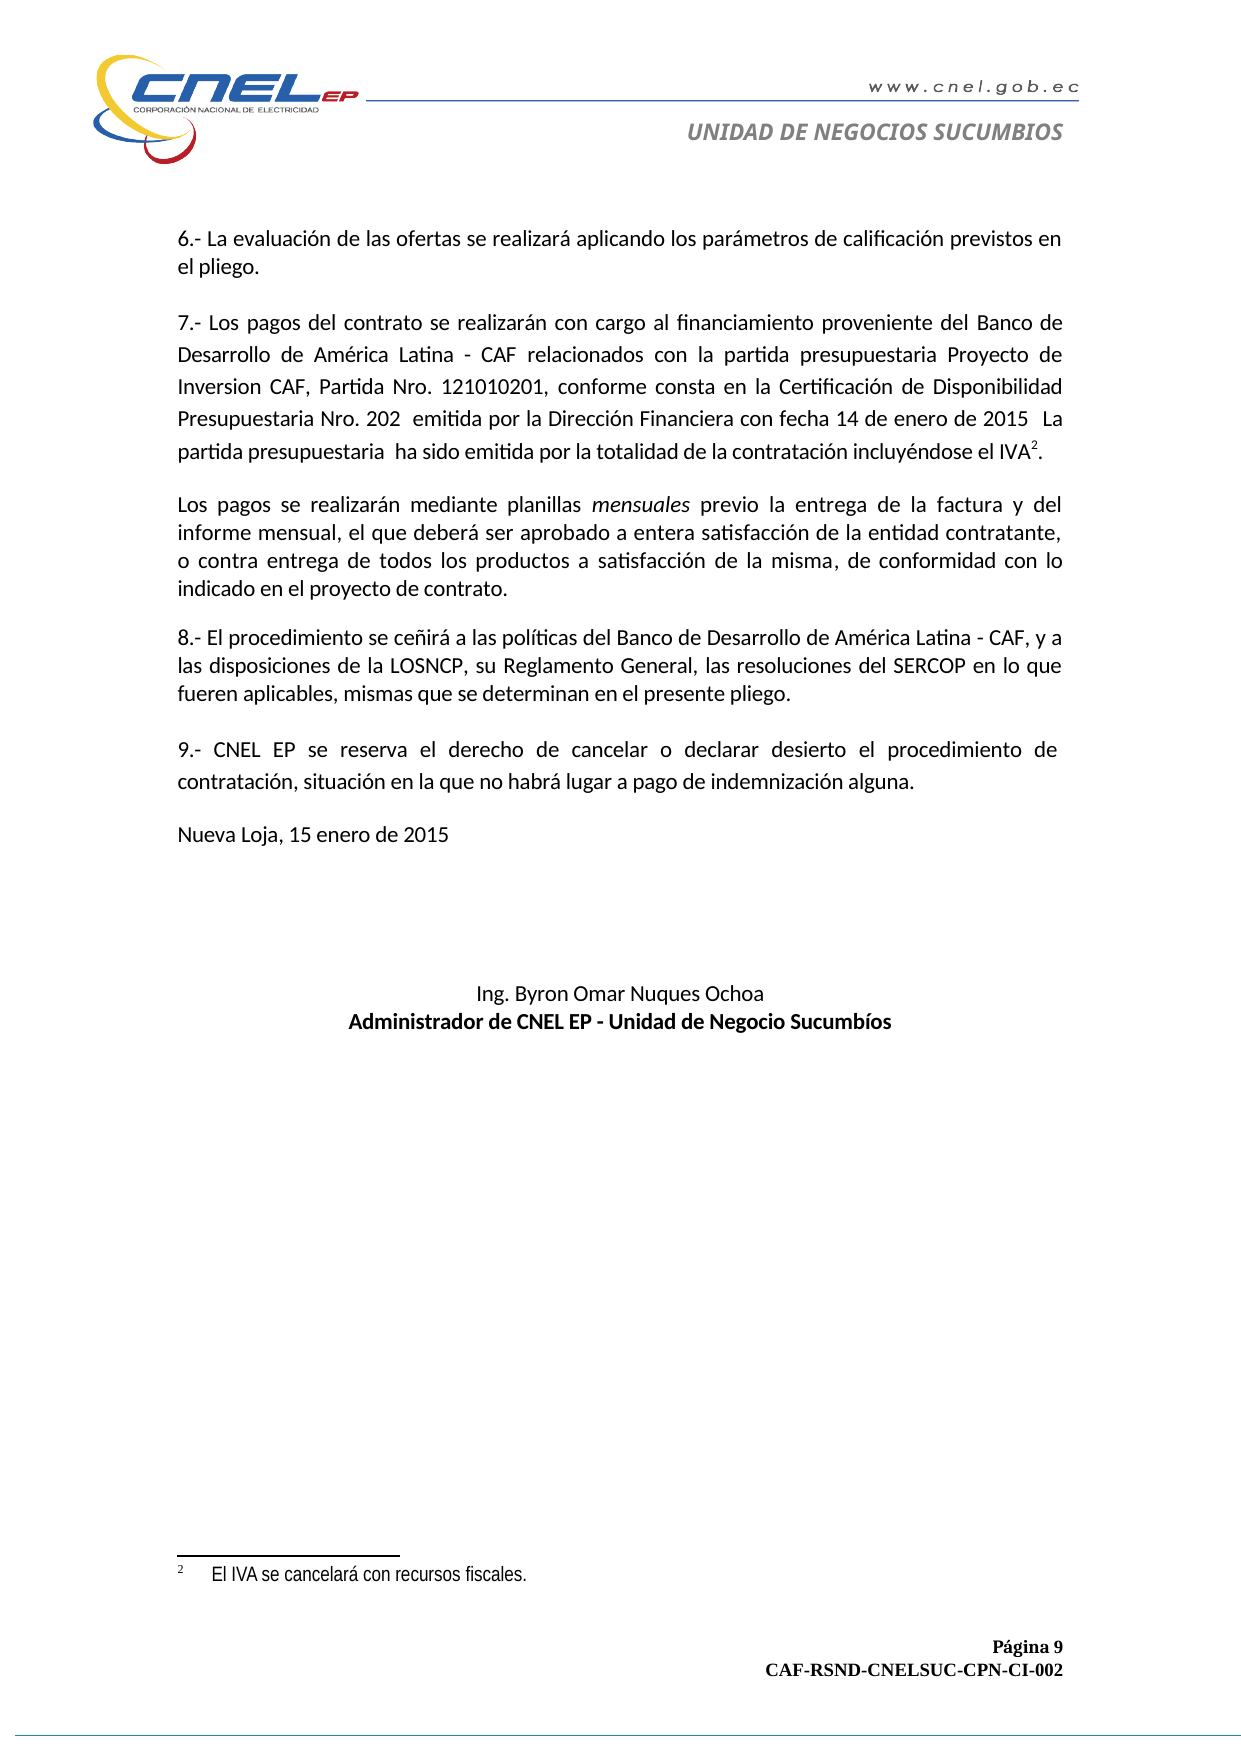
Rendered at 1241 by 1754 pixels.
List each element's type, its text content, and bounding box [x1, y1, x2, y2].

picture [93, 55, 1084, 164]
text 9.- CNEL EP se reserva el derecho de cancelar o declarar desierto el procedimiento de contratación, situación en la que no habrá lugar a pago de indemnización alguna. [177, 735, 1058, 795]
text 7.- Los pagos del contrato se realizarán con cargo al financiamiento proveniente del Banco de Desarrollo de América Latina - CAF relacionados con la partida presupuestaria Proyecto de Inversion CAF, Partida Nro. 121010201, conforme consta en la Certificación de Disponibilidad Presupuestaria Nro. 202 emitida por la Dirección Financiera con fecha 14 de enero de 2015 La partida presupuestaria ha sido emitida por la totalidad de la contratación incluyéndose el IVA. [177, 308, 1063, 465]
text 6.- La evaluación de las ofertas se realizará aplicando los parámetros de calificación previstos en el pliego. [177, 224, 1063, 280]
text Los pagos se realizarán mediante planillas mensuales previo la entrega de la factura y del informe mensual, el que deberá ser aprobado a entera satisfacción de la entidad contratante, o contra entrega de todos los productos a satisfacción de la misma, de conformidad con lo indicado en el proyecto de contrato. [177, 490, 1063, 602]
text Administrador de CNEL EP - Unidad de Negocio Sucumbíos [177, 1007, 1063, 1035]
text Ing. Byron Omar Nuques Ochoa [177, 979, 1063, 1007]
text Nueva Loja, 15 enero de 2015 [177, 820, 1063, 848]
text 8.- El procedimiento se ceñirá a las políticas del Banco de Desarrollo de América Latina - CAF, y a las disposiciones de la LOSNCP, su Reglamento General, las resoluciones del SERCOP en lo que fueren aplicables, mismas que se determinan en el presente pliego. [177, 623, 1063, 707]
